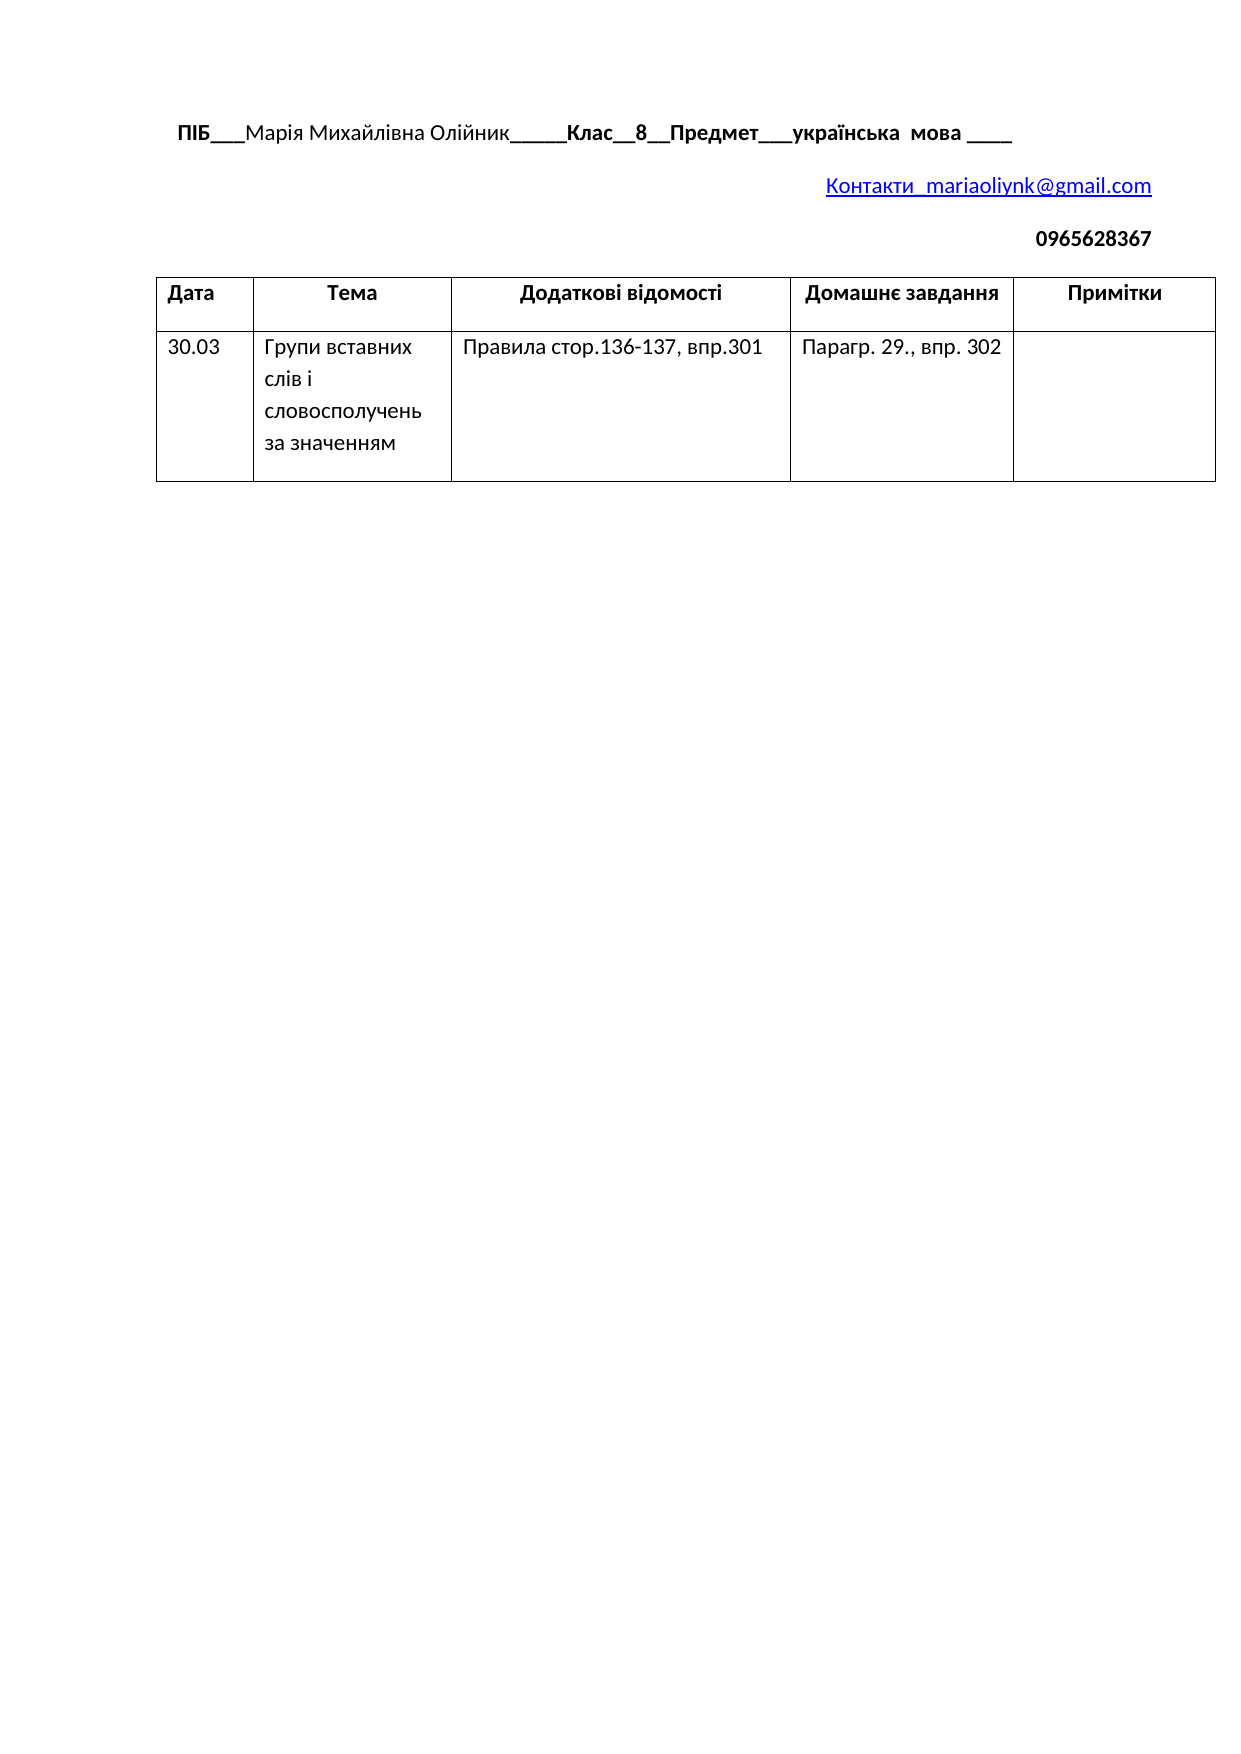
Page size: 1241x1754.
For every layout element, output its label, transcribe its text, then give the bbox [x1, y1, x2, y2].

table_cell Групи вставних слів і словосполучень за значенням [254, 332, 451, 481]
table_cell [1014, 332, 1215, 481]
table_cell Правила стор.136-137, впр.301 [452, 332, 790, 481]
table_header Тема [254, 278, 451, 331]
table_cell Парагр. 29., впр. 302 [791, 332, 1013, 481]
text 0965628367 [177, 224, 1152, 252]
text Контакти_mariaoliynk@gmail.com [177, 171, 1152, 199]
table_header Дата [157, 278, 253, 331]
text ПІБ___Марія Михайлівна Олійник_____Клас__8__Предмет___українська мова ____ [177, 118, 1152, 146]
table_header Домашнє завдання [791, 278, 1013, 331]
table_header Примітки [1014, 278, 1215, 331]
table_header Додаткові відомості [452, 278, 790, 331]
table_cell 30.03 [157, 332, 253, 481]
